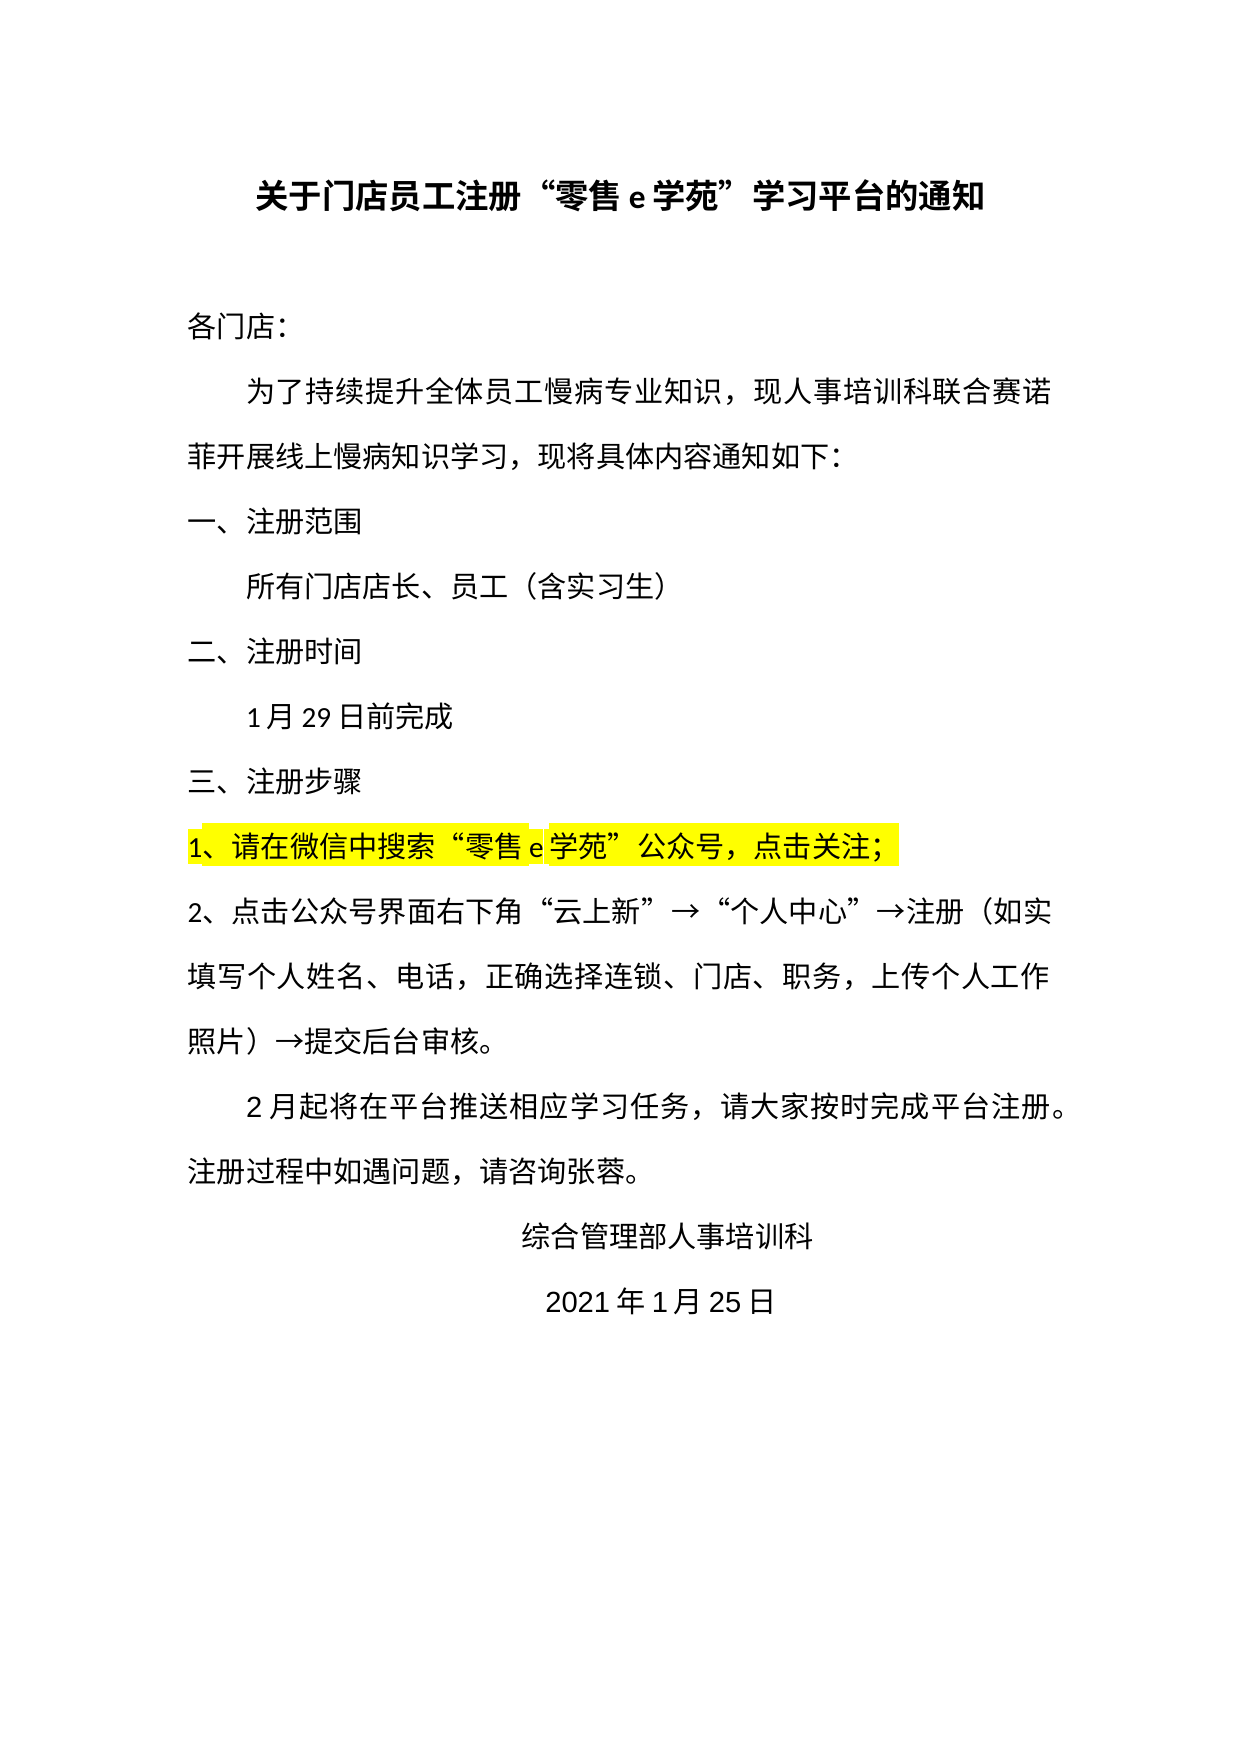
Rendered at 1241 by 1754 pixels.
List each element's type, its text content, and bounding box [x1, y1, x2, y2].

list 2月起将在平台推送相应学习任务，请大家按时完成平台注册。注册过程中如遇问题，请咨询张蓉。 [187, 1072, 1053, 1202]
text 各门店： [187, 292, 1053, 357]
list 注册时间 [187, 617, 1053, 682]
text 为了持续提升全体员工慢病专业知识，现人事培训科联合赛诺菲开展线上慢病知识学习，现将具体内容通知如下： [187, 357, 1053, 487]
list 请在微信中搜索“零售e学苑”公众号，点击关注； [187, 812, 1053, 877]
text 关于门店员工注册“零售e学苑”学习平台的通知 [187, 162, 1053, 227]
list 注册范围 [187, 487, 1053, 552]
list 2021年1月25日 [187, 1267, 1053, 1332]
list 综合管理部人事培训科 [187, 1202, 1053, 1267]
list 点击公众号界面右下角“云上新”→“个人中心”→注册（如实填写个人姓名、电话，正确选择连锁、门店、职务，上传个人工作照片）→提交后台审核。 [187, 877, 1053, 1072]
list 所有门店店长、员工（含实习生） [187, 552, 1053, 617]
list 注册步骤 [187, 747, 1053, 812]
text 1月29日前完成 [187, 682, 1053, 747]
